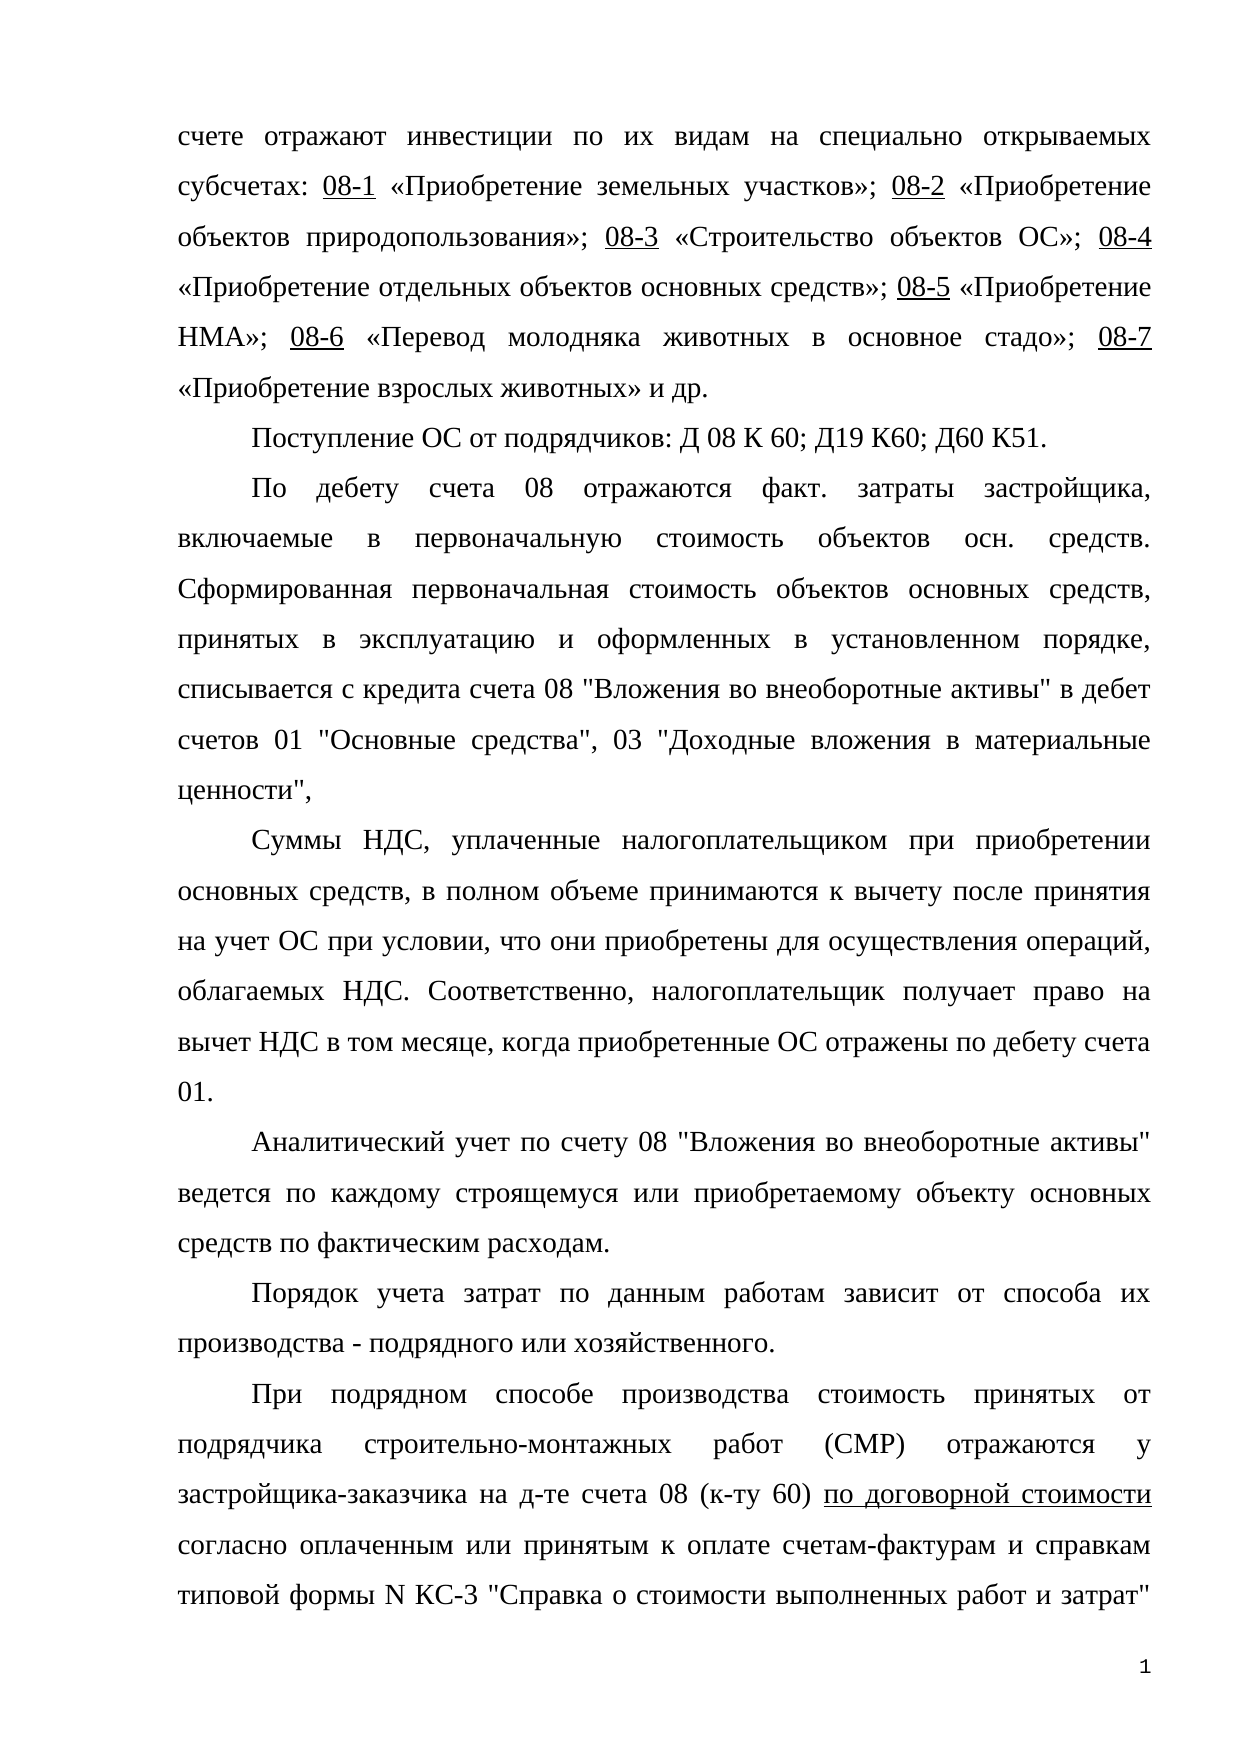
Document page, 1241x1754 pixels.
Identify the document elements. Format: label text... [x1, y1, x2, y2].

text Суммы НДС, уплаченные налогоплательщиком при приобретении основных средств, в полном объеме принимаются к вычету после принятия на учет ОС при условии, что они приобретены для осуществления операций, облагаемых НДС. Соответственно, налогоплательщик получает право на вычет НДС в том месяце, когда приобретенные ОС отражены по дебету счета 01. [177, 822, 1152, 1108]
text Порядок учета затрат по данным работам зависит от способа их производства - подрядного или хозяйственного. [177, 1275, 1152, 1359]
text По дебету счета 08 отражаются факт. затраты застройщика, включаемые в первоначальную стоимость объектов осн. средств. Сформированная первоначальная стоимость объектов основных средств, принятых в эксплуатацию и оформленных в установленном порядке, списывается с кредита счета 08 "Вложения во внеоборотные активы" в дебет счетов 01 "Основные средства", 03 "Доходные вложения в материальные ценности", [177, 470, 1152, 806]
text Поступление ОС от подрядчиков: Д 08 К 60; Д19 К60; Д60 К51. [177, 420, 1152, 453]
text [177, 118, 1152, 403]
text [177, 1376, 1152, 1611]
text Аналитический учет по счету 08 "Вложения во внеоборотные активы" ведется по каждому строящемуся или приобретаемому объекту основных средств по фактическим расходам. [177, 1124, 1152, 1258]
